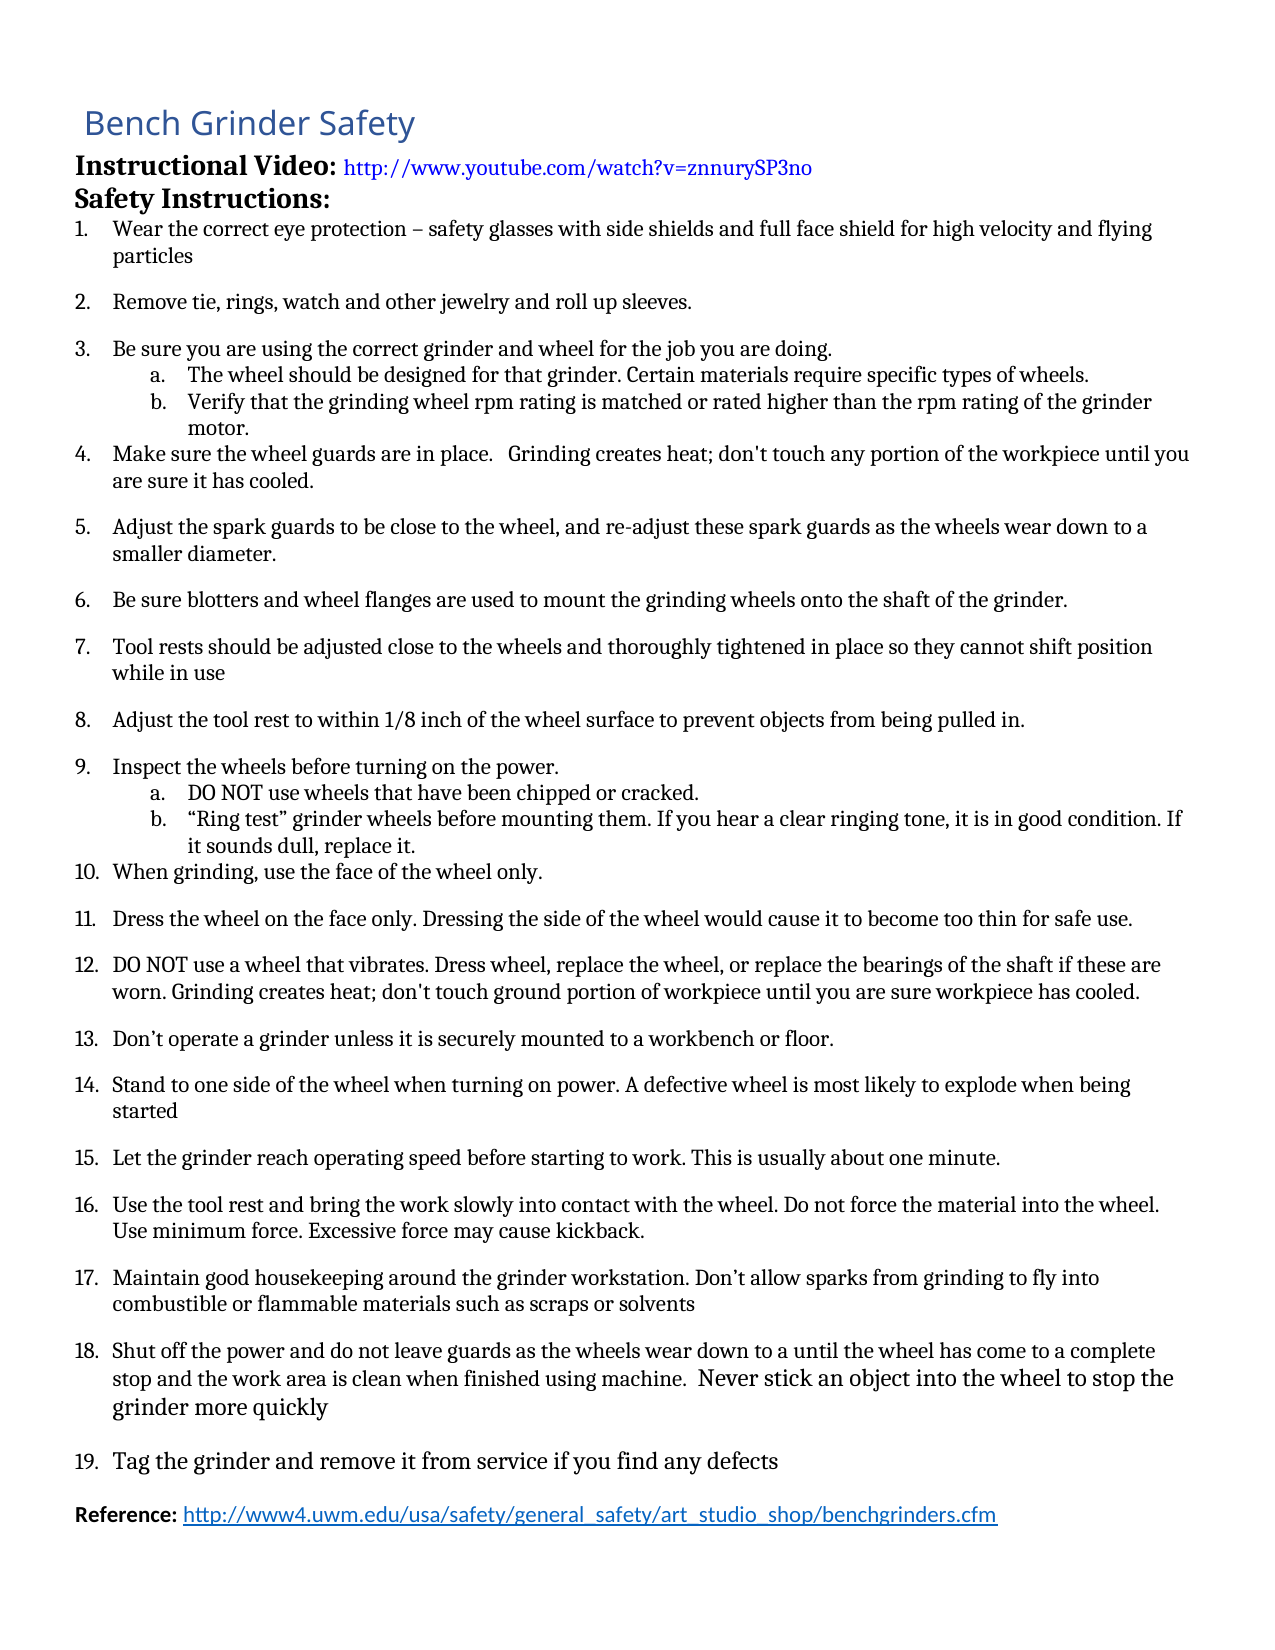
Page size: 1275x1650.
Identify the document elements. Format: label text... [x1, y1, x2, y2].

list Wear the correct eye protection – safety glasses with side shields and full face shield for high velocity and flying particles [75, 216, 1200, 269]
list Remove tie, rings, watch and other jewelry and roll up sleeves. [75, 289, 1200, 315]
list The wheel should be designed for that grinder. Certain materials require specific types of wheels. [150, 362, 1200, 388]
list Verify that the grinding wheel rpm rating is matched or rated higher than the rpm rating of the grinder motor. [150, 388, 1200, 441]
list Let the grinder reach operating speed before starting to work. This is usually about one minute. [75, 1145, 1200, 1171]
list Adjust the spark guards to be close to the wheel, and re-adjust these spark guards as the wheels wear down to a smaller diameter. [75, 514, 1200, 567]
list Don’t operate a grinder unless it is securely mounted to a workbench or floor. [75, 1025, 1200, 1052]
list Inspect the wheels before turning on the power. [75, 753, 1200, 780]
list Adjust the tool rest to within 1/8 inch of the wheel surface to prevent objects from being pulled in. [75, 707, 1200, 733]
list DO NOT use wheels that have been chipped or cracked. [150, 780, 1200, 806]
list Make sure the wheel guards are in place. Grinding creates heat; don't touch any portion of the workpiece until you are sure it has cooled. [75, 441, 1200, 494]
list “Ring test” grinder wheels before mounting them. If you hear a clear ringing tone, it is in good condition. If it sounds dull, replace it. [150, 806, 1200, 859]
text Safety Instructions: [75, 182, 1200, 216]
list Dress the wheel on the face only. Dressing the side of the wheel would cause it to become too thin for safe use. [75, 906, 1200, 932]
list Be sure you are using the correct grinder and wheel for the job you are doing. [75, 336, 1200, 362]
list Be sure blotters and wheel flanges are used to mount the grinding wheels onto the shaft of the grinder. [75, 587, 1200, 613]
list Maintain good housekeeping around the grinder workstation. Don’t allow sparks from grinding to fly into combustible or flammable materials such as scraps or solvents [75, 1265, 1200, 1317]
text Instructional Video: http://www.youtube.com/watch?v=znnurySP3no [75, 149, 1200, 182]
list DO NOT use a wheel that vibrates. Dress wheel, replace the wheel, or replace the bearings of the shaft if these are worn. Grinding creates heat; don't touch ground portion of workpiece until you are sure workpiece has cooled. [75, 952, 1200, 1005]
list Tag the grinder and remove it from service if you find any defects [75, 1447, 1200, 1475]
subtitle Bench Grinder Safety [75, 100, 1200, 145]
list Stand to one side of the wheel when turning on power. A defective wheel is most likely to explode when being started [75, 1072, 1200, 1125]
text Reference: http://www4.uwm.edu/usa/safety/general_safety/art_studio_shop/benchgrinders.cfm [75, 1500, 1200, 1528]
list Use the tool rest and bring the work slowly into contact with the wheel. Do not force the material into the wheel. Use minimum force. Excessive force may cause kickback. [75, 1192, 1200, 1244]
list When grinding, use the face of the wheel only. [75, 859, 1200, 885]
list Tool rests should be adjusted close to the wheels and thoroughly tightened in place so they cannot shift position while in use [75, 634, 1200, 687]
list Shut off the power and do not leave guards as the wheels wear down to a until the wheel has come to a complete stop and the work area is clean when finished using machine. Never stick an object into the wheel to stop the grinder more quickly [75, 1338, 1200, 1422]
